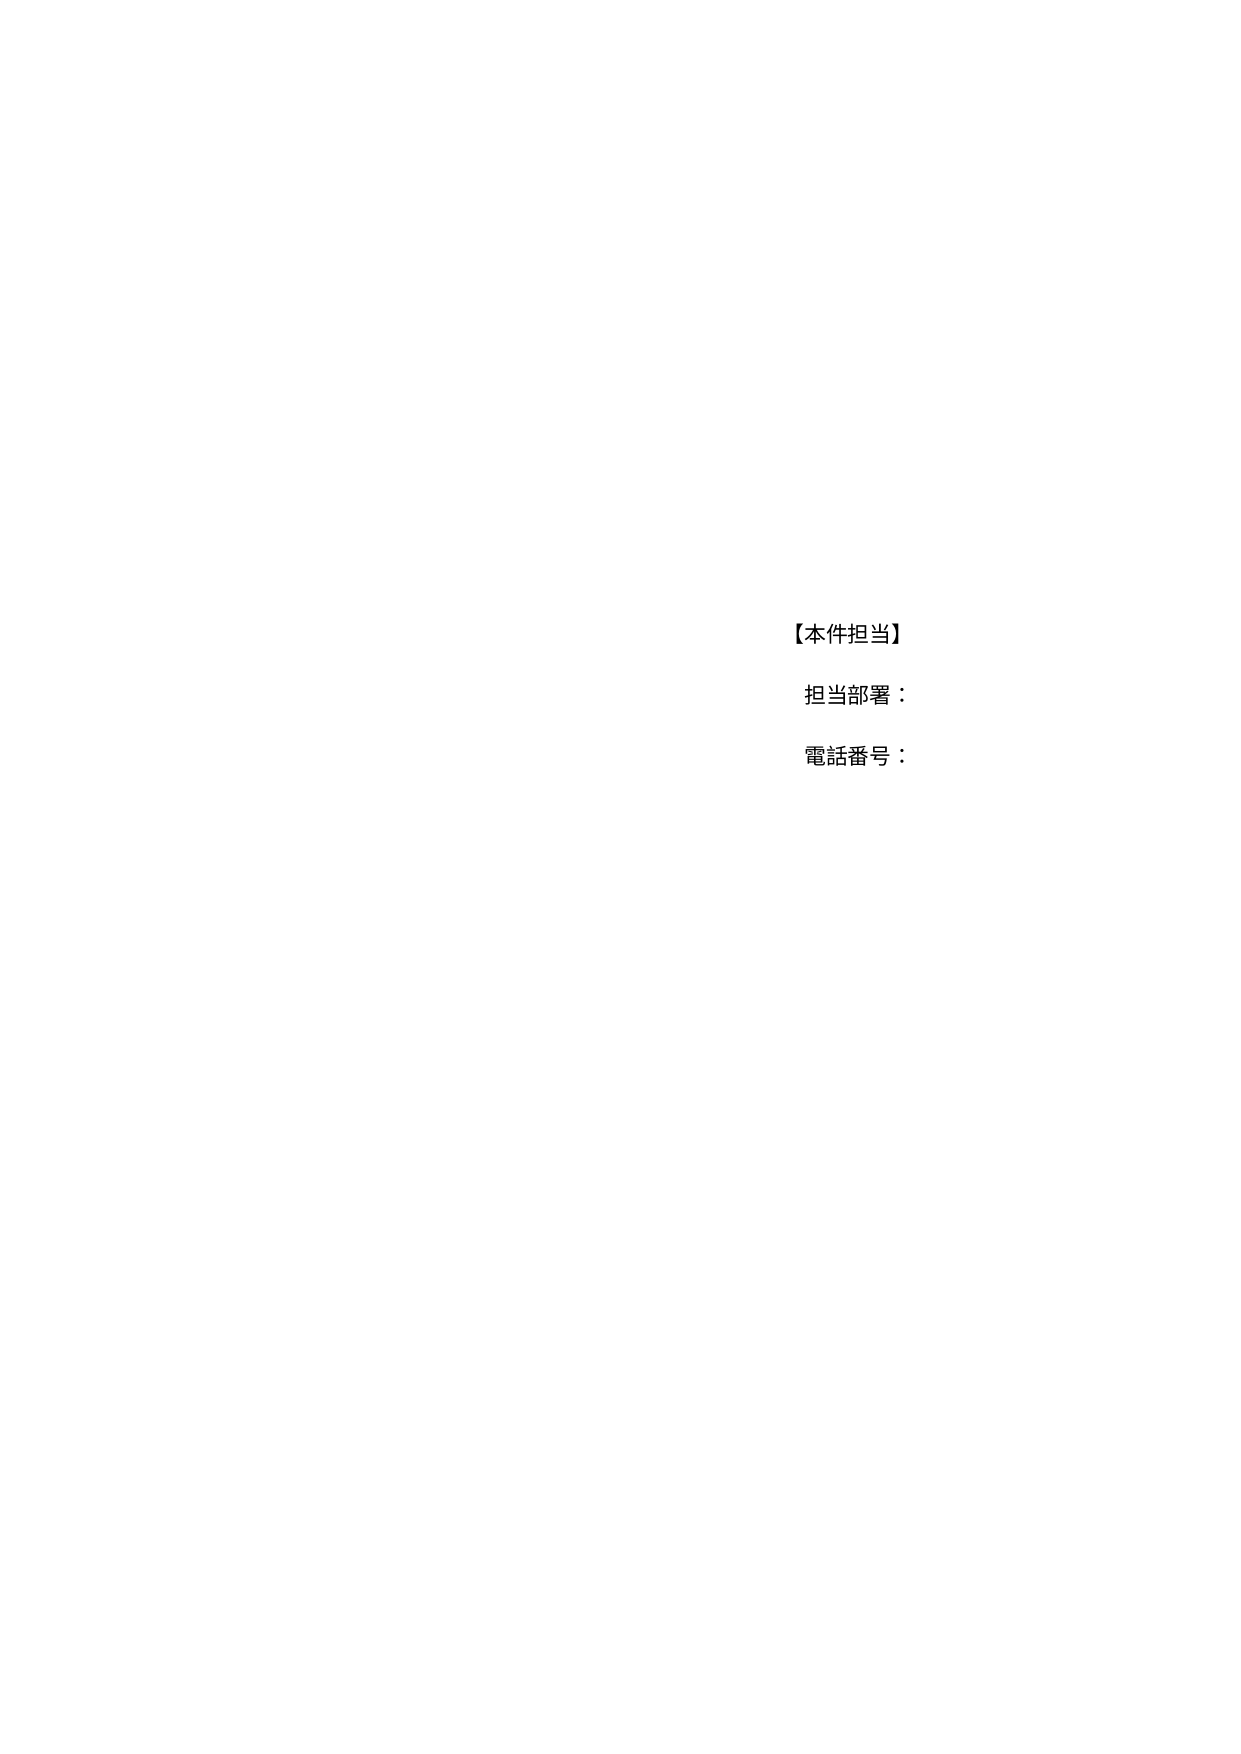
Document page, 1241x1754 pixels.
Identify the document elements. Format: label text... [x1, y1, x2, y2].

text 担当部署： [782, 664, 1122, 724]
text 電話番号： [782, 724, 1122, 785]
text 【本件担当】 [782, 603, 1122, 664]
